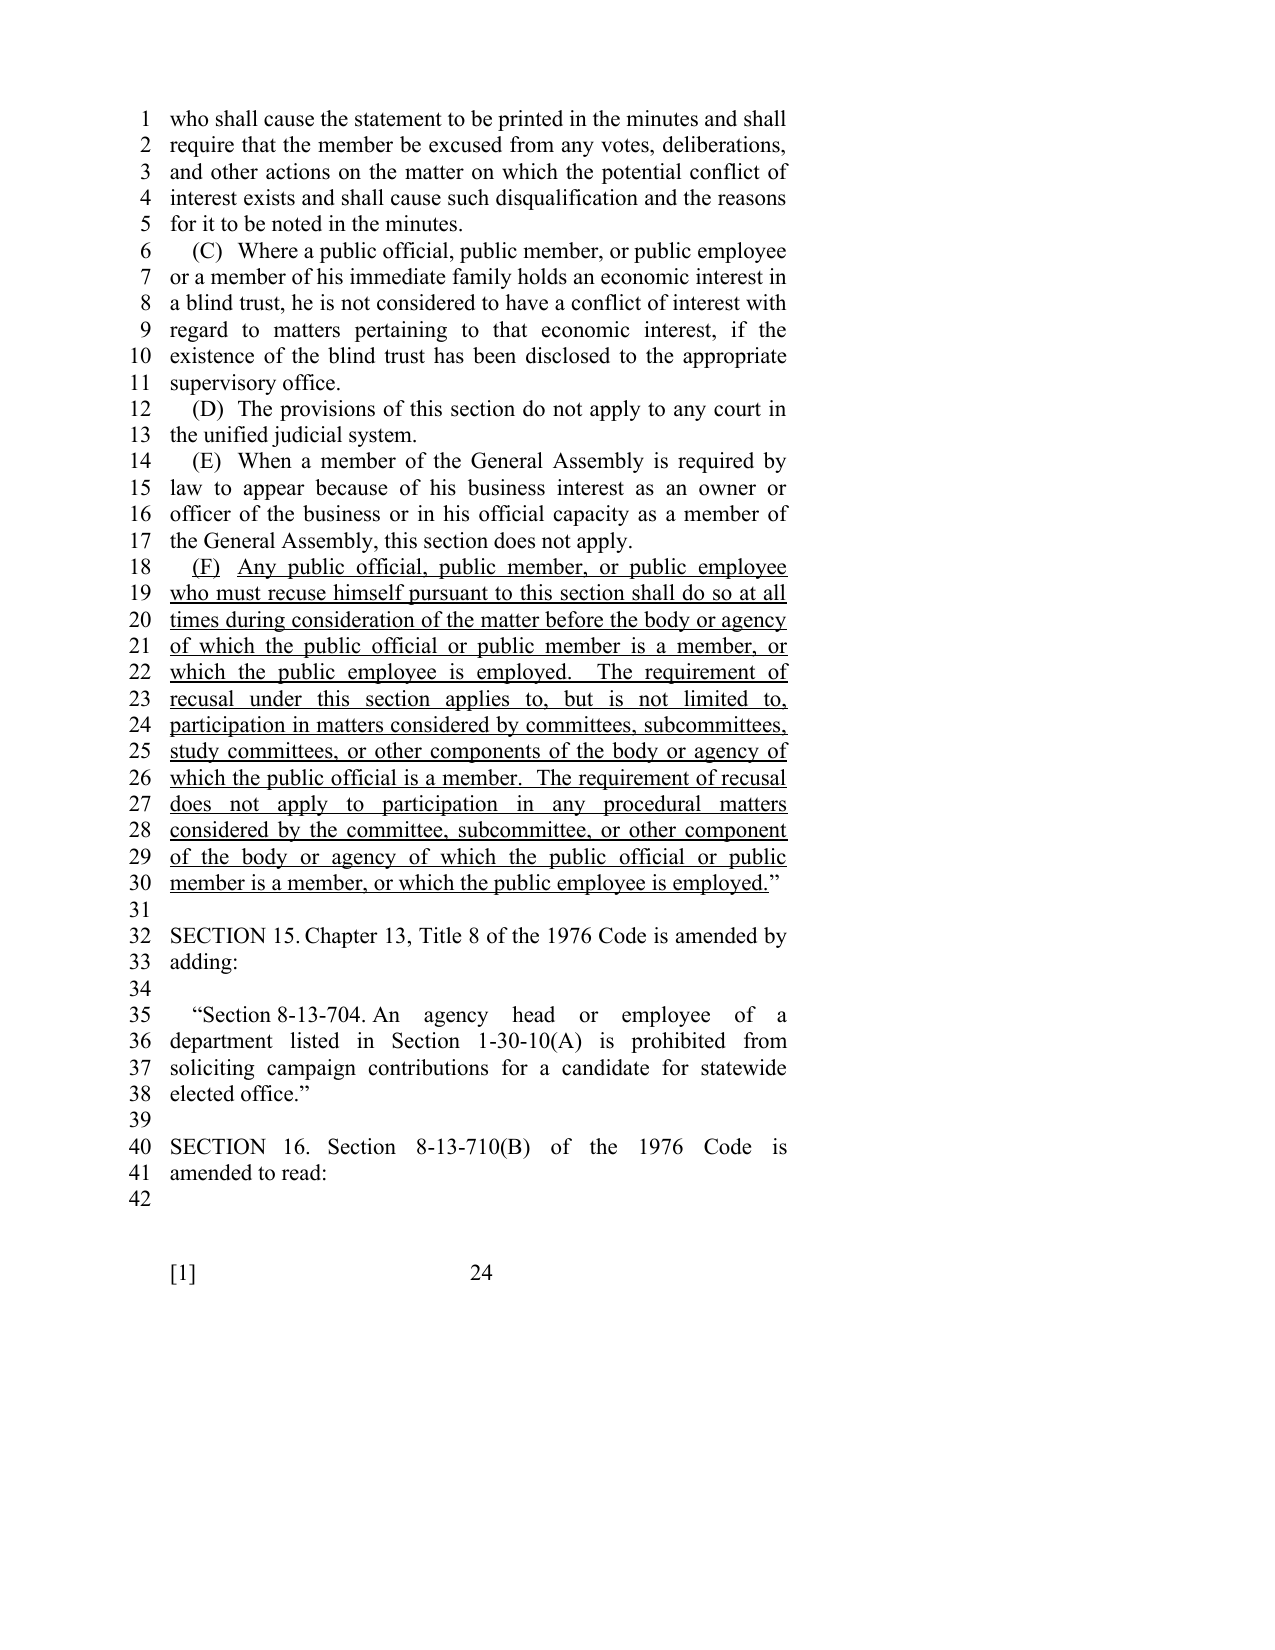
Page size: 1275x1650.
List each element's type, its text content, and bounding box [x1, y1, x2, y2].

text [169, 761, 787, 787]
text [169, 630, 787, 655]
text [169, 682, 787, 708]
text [169, 105, 787, 237]
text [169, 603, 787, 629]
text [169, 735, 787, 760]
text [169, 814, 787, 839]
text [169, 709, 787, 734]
text “Section 8-13-704. An agency head or employee of a department listed in Section 1-30-10(A) is prohibited from soliciting campaign contributions for a candidate for statewide elected office.” [169, 1001, 787, 1106]
text SECTION 15. Chapter 13, Title 8 of the 1976 Code is amended by adding: [169, 922, 787, 975]
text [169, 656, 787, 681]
text SECTION 16. Section 8-13-710(B) of the 1976 Code is amended to read: [169, 1133, 787, 1186]
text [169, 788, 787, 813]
text (C) Where a public official, public member, or public employee or a member of his immediate family holds an economic interest in a blind trust, he is not considered to have a conflict of interest with regard to matters pertaining to that economic interest, if the existence of the blind trust has been disclosed to the appropriate supervisory office. [169, 237, 787, 395]
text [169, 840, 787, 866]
text (D) The provisions of this section do not apply to any court in the unified judicial system. [169, 395, 787, 448]
text (E) When a member of the General Assembly is required by law to appear because of his business interest as an owner or officer of the business or in his official capacity as a member of the General Assembly, this section does not apply. [169, 448, 787, 553]
